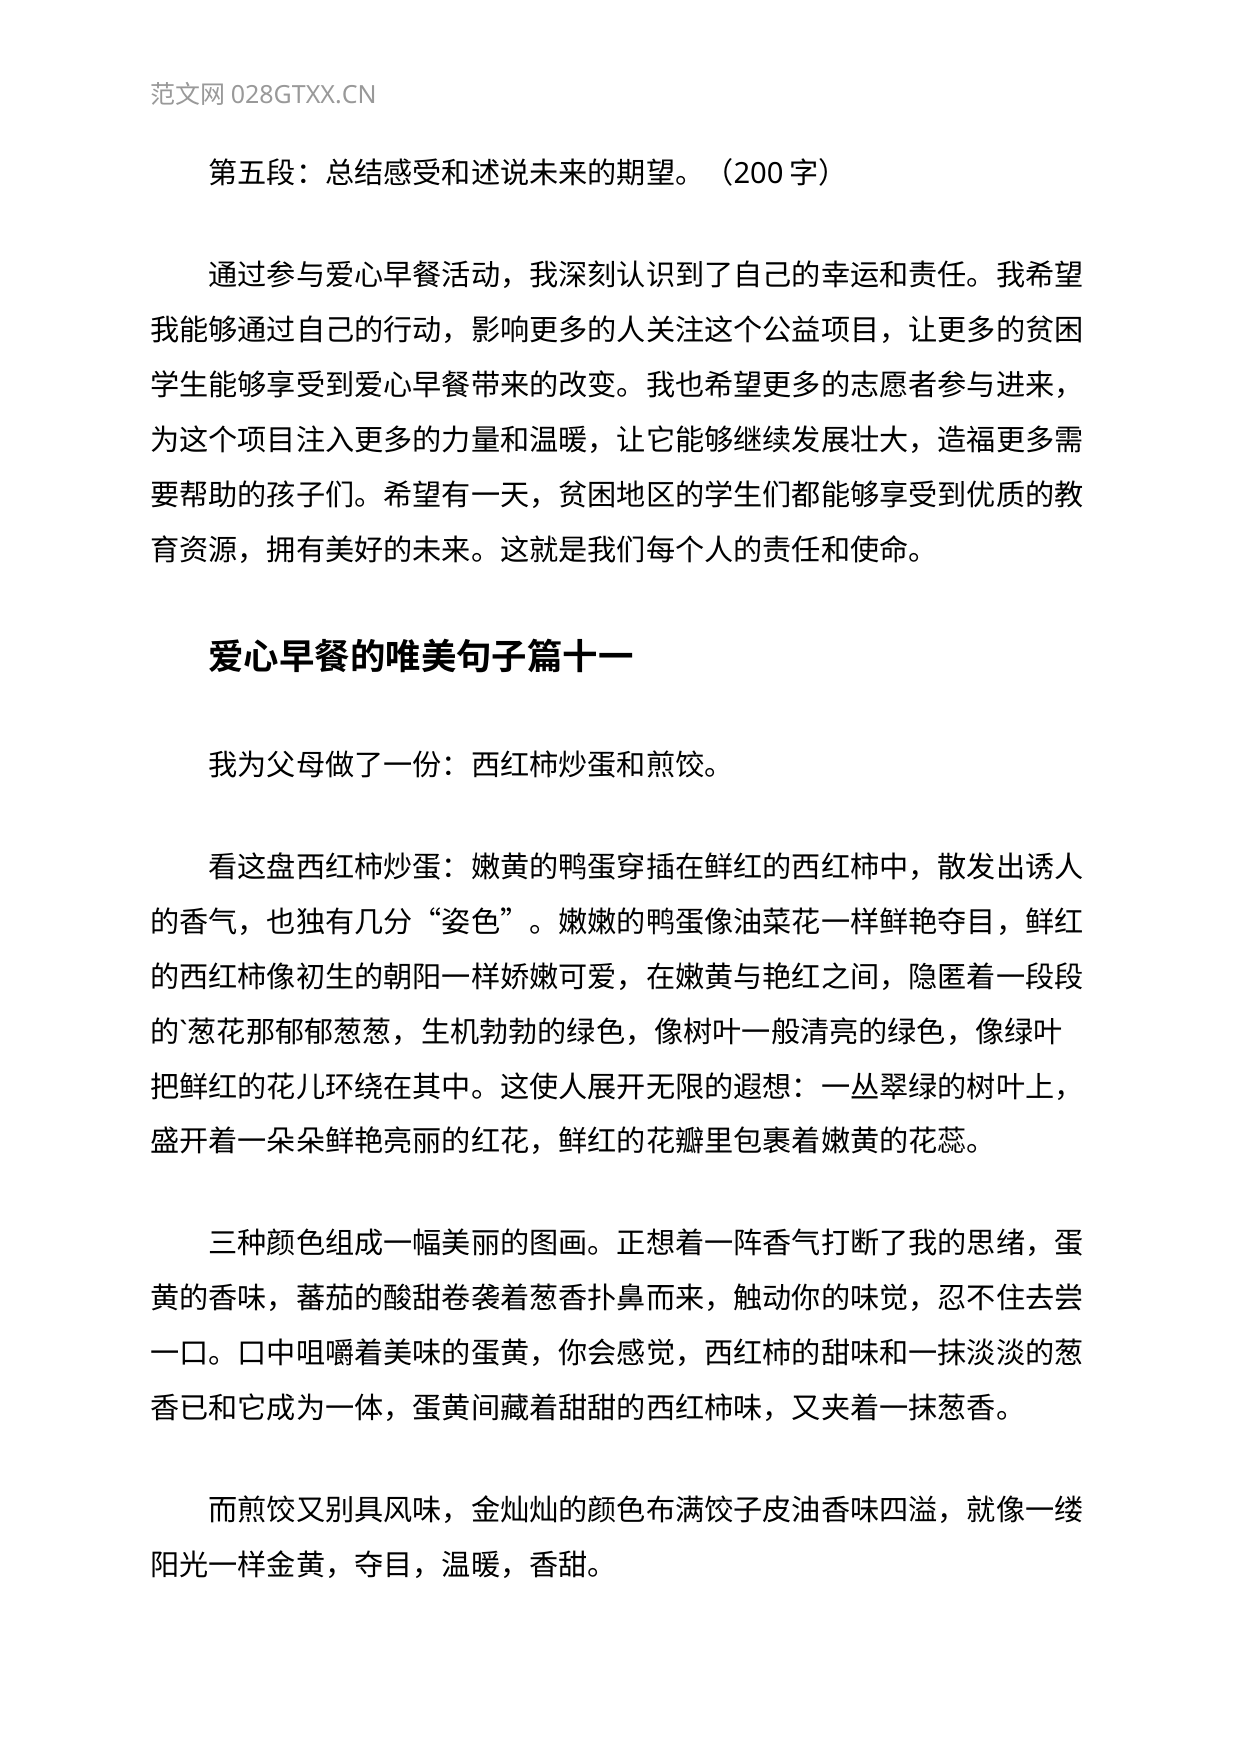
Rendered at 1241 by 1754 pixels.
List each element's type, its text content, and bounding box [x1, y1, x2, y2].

text 而煎饺又别具风味，金灿灿的颜色布满饺子皮油香味四溢，就像一缕阳光一样金黄，夺目，温暖，香甜。 [150, 1486, 1090, 1583]
text 三种颜色组成一幅美丽的图画。正想着一阵香气打断了我的思绪，蛋黄的香味，蕃茄的酸甜卷袭着葱香扑鼻而来，触动你的味觉，忍不住去尝一口。口中咀嚼着美味的蛋黄，你会感觉，西红柿的甜味和一抹淡淡的葱香已和它成为一体，蛋黄间藏着甜甜的西红柿味，又夹着一抹葱香。 [150, 1220, 1090, 1427]
text 我为父母做了一份：西红柿炒蛋和煎饺。 [150, 742, 1090, 784]
text 第五段：总结感受和述说未来的期望。（200字） [150, 150, 1090, 192]
text 看这盘西红柿炒蛋：嫩黄的鸭蛋穿插在鲜红的西红柿中，散发出诱人的香气，也独有几分“姿色”。嫩嫩的鸭蛋像油菜花一样鲜艳夺目，鲜红的西红柿像初生的朝阳一样娇嫩可爱，在嫩黄与艳红之间，隐匿着一段段的`葱花那郁郁葱葱，生机勃勃的绿色，像树叶一般清亮的绿色，像绿叶把鲜红的花儿环绕在其中。这使人展开无限的遐想：一丛翠绿的树叶上，盛开着一朵朵鲜艳亮丽的红花，鲜红的花瓣里包裹着嫩黄的花蕊。 [150, 843, 1090, 1160]
text 爱心早餐的唯美句子篇十一 [150, 628, 1090, 679]
text 通过参与爱心早餐活动，我深刻认识到了自己的幸运和责任。我希望我能够通过自己的行动，影响更多的人关注这个公益项目，让更多的贫困学生能够享受到爱心早餐带来的改变。我也希望更多的志愿者参与进来，为这个项目注入更多的力量和温暖，让它能够继续发展壮大，造福更多需要帮助的孩子们。希望有一天，贫困地区的学生们都能够享受到优质的教育资源，拥有美好的未来。这就是我们每个人的责任和使命。 [150, 252, 1090, 569]
